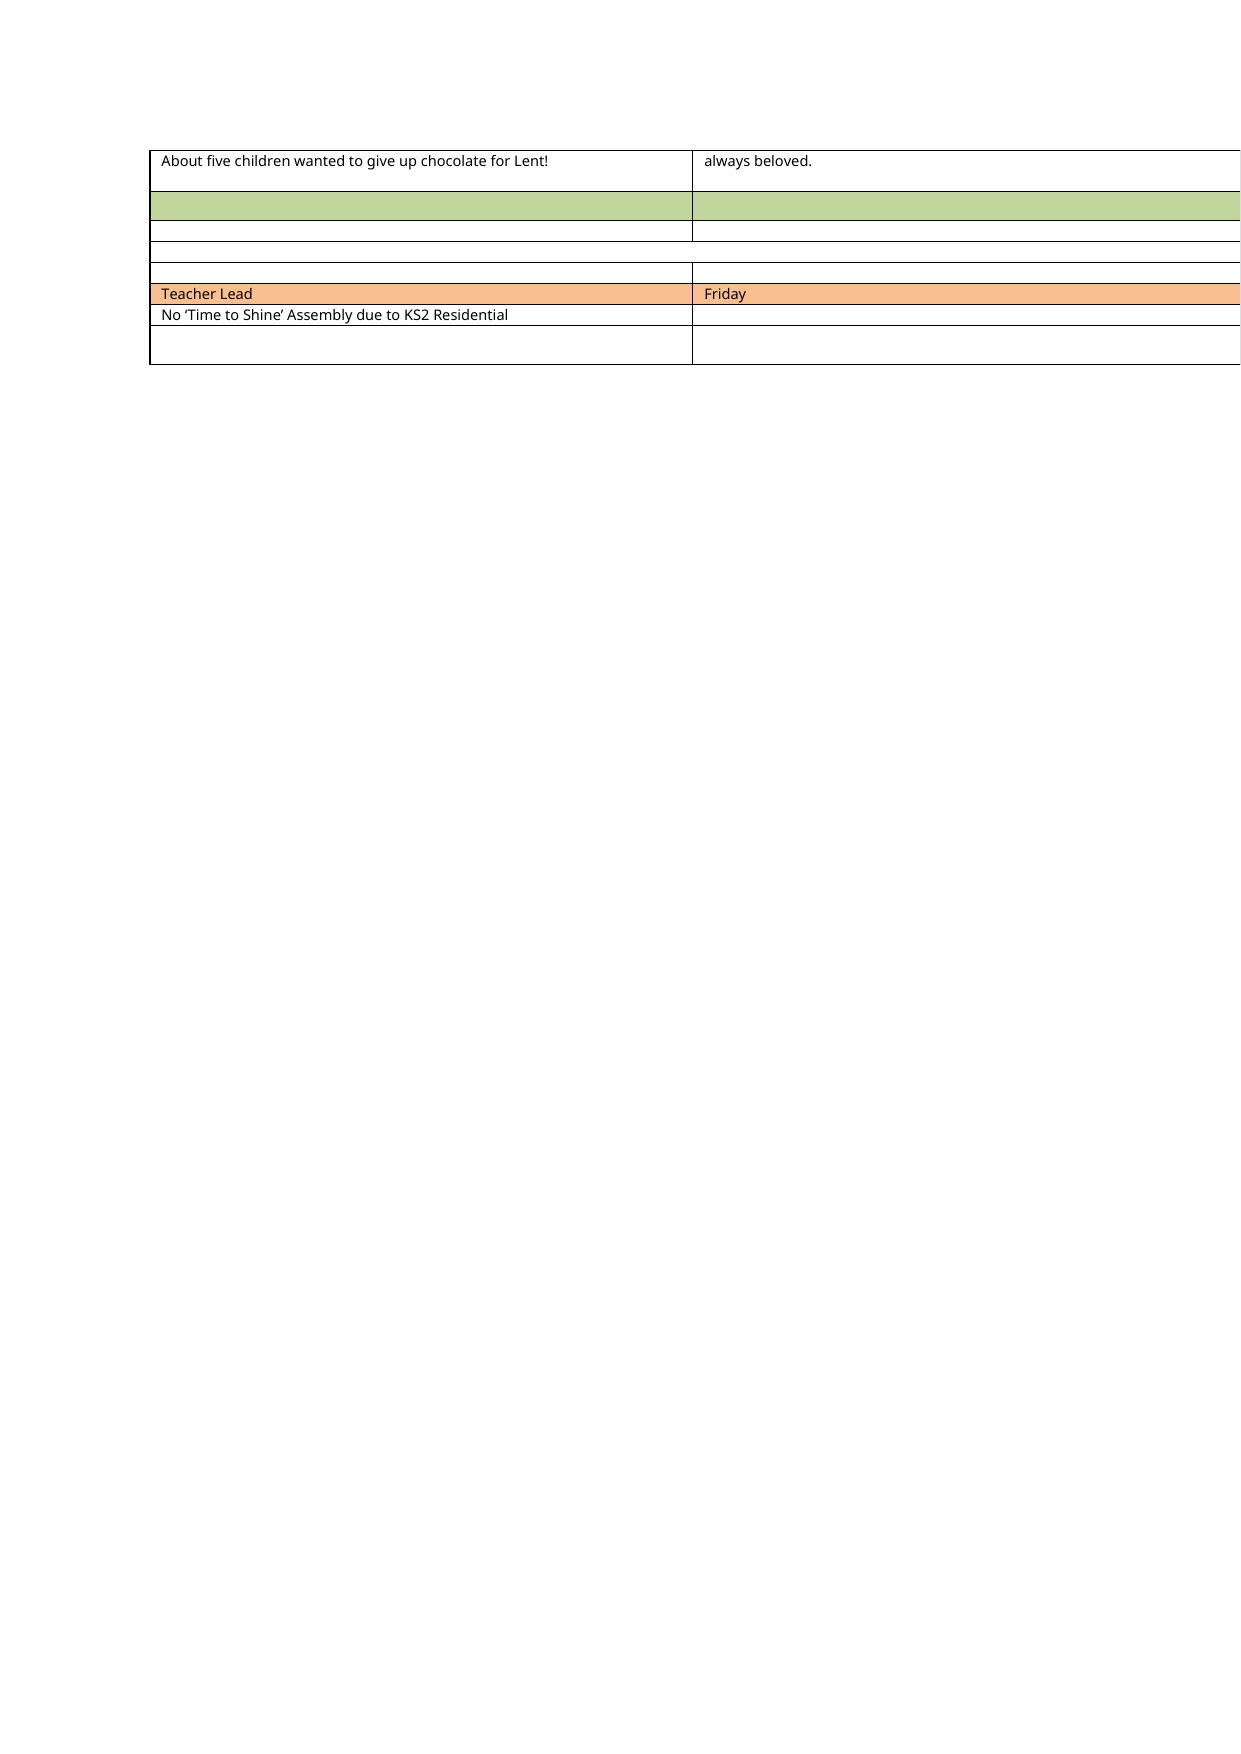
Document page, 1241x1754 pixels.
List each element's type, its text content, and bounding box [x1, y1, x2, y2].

table_cell Friday [693, 284, 1240, 304]
table_cell [151, 192, 692, 220]
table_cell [151, 151, 692, 191]
table_cell [693, 305, 1240, 325]
table_cell [151, 242, 1240, 262]
table_cell [693, 192, 1240, 220]
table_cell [693, 151, 1240, 191]
table_cell [693, 326, 1240, 364]
table_cell Teacher Lead [151, 284, 692, 304]
table_cell [151, 326, 692, 364]
table_cell [693, 263, 1240, 283]
table_cell [693, 221, 1240, 241]
table_cell [151, 263, 692, 283]
table_cell [151, 221, 692, 241]
table_cell No ‘Time to Shine’ Assembly due to KS2 Residential [151, 305, 692, 325]
